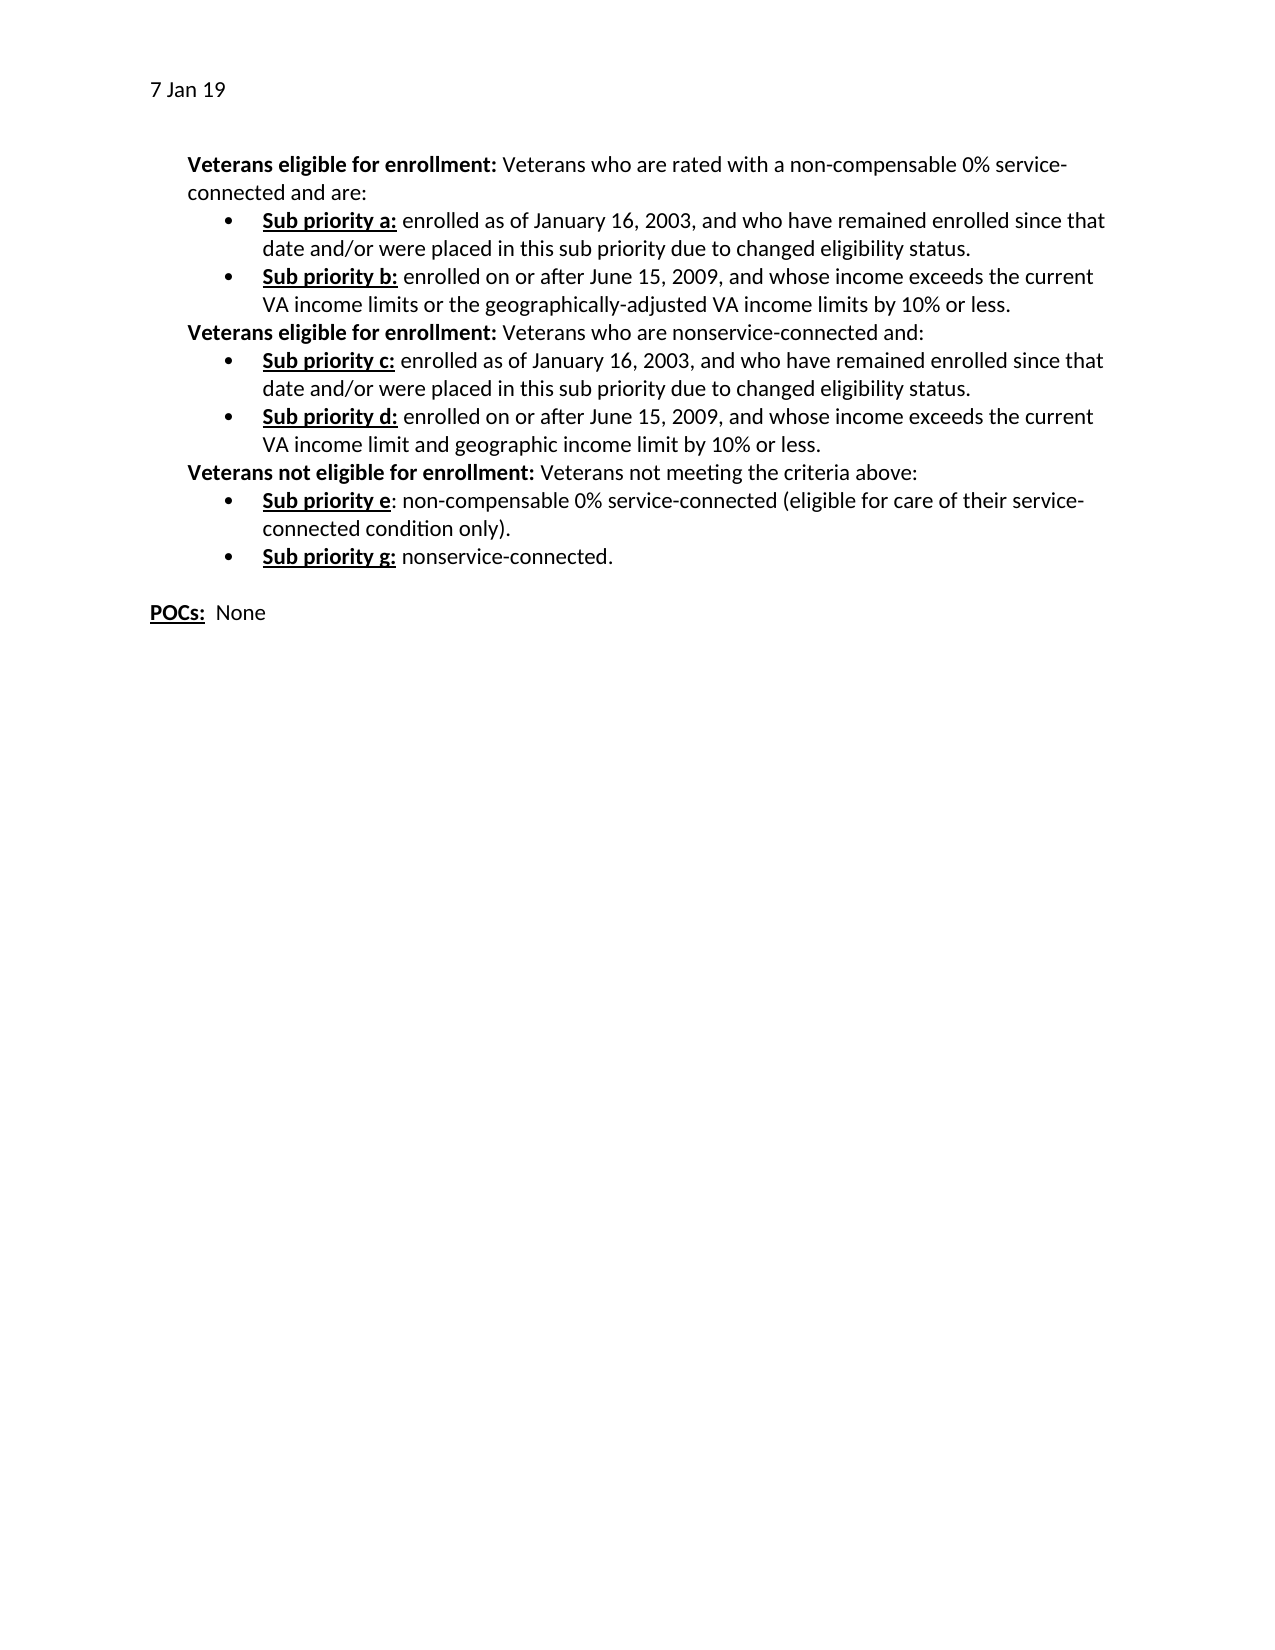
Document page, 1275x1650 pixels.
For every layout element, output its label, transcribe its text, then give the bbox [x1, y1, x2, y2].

text Veterans eligible for enrollment: Veterans who are nonservice-connected and: [187, 318, 1125, 346]
text POCs: None [150, 598, 1125, 626]
list Sub priority a: enrolled as of January 16, 2003, and who have remained enrolled since that date and/or were placed in this sub priority due to changed eligibility status. [225, 206, 1125, 262]
text Veterans not eligible for enrollment: Veterans not meeting the criteria above: [187, 458, 1125, 486]
list Sub priority g: nonservice-connected. [225, 542, 1125, 570]
list Sub priority b: enrolled on or after June 15, 2009, and whose income exceeds the current VA income limits or the geographically-adjusted VA income limits by 10% or less. [225, 262, 1125, 318]
list Sub priority c: enrolled as of January 16, 2003, and who have remained enrolled since that date and/or were placed in this sub priority due to changed eligibility status. [225, 346, 1125, 402]
list Sub priority e: non-compensable 0% service-connected (eligible for care of their service-connected condition only). [225, 486, 1125, 542]
text Veterans eligible for enrollment: Veterans who are rated with a non-compensable 0% service-connected and are: [187, 150, 1125, 206]
list Sub priority d: enrolled on or after June 15, 2009, and whose income exceeds the current VA income limit and geographic income limit by 10% or less. [225, 402, 1125, 458]
